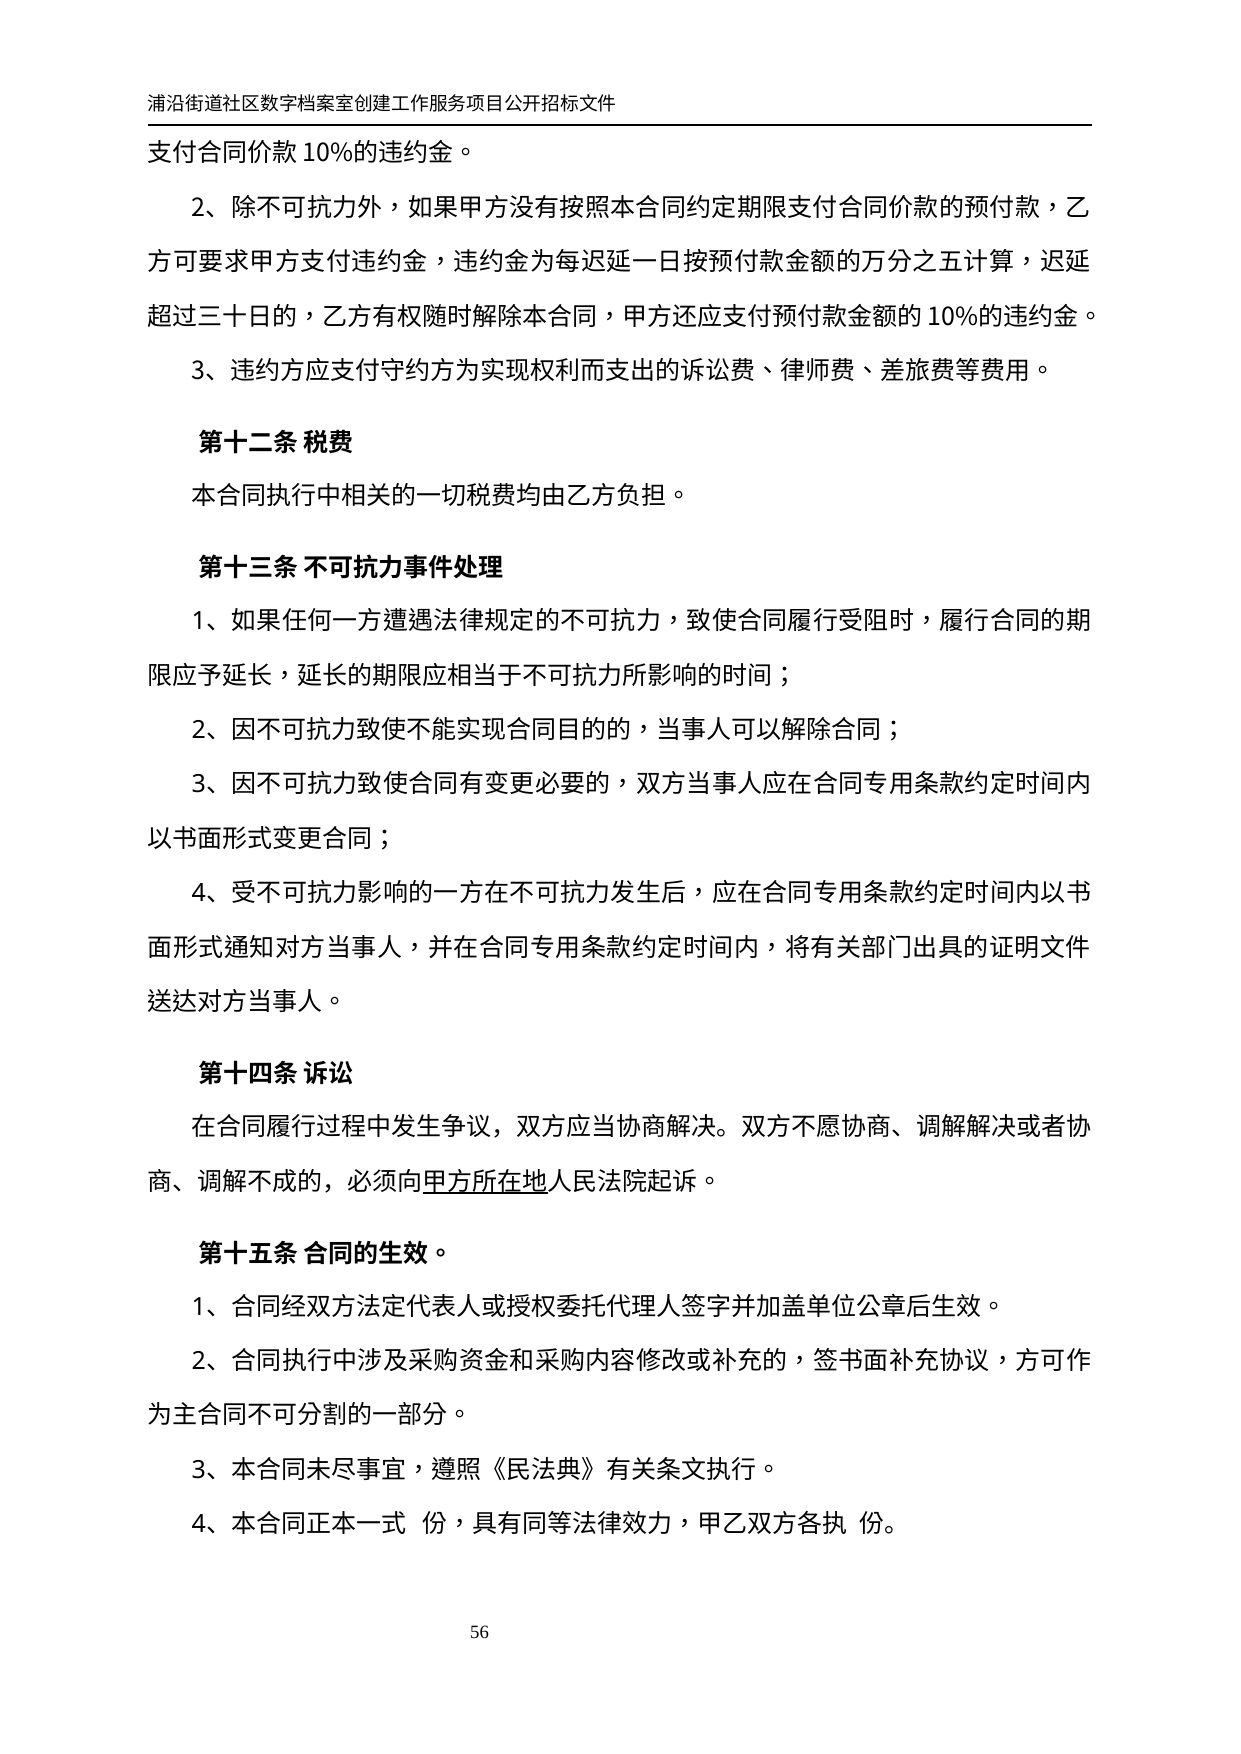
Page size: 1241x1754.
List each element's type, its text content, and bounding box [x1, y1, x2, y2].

text 3、违约方应支付守约方为实现权利而支出的诉讼费、律师费、差旅费等费用。 [148, 350, 1092, 387]
text 3、本合同未尽事宜，遵照《民法典》有关条文执行。 [148, 1449, 1092, 1486]
text 本合同执行中相关的一切税费均由乙方负担。 [148, 476, 1092, 512]
text 第十二条 税费 [148, 405, 1092, 463]
text 2、合同执行中涉及采购资金和采购内容修改或补充的，签书面补充协议，方可作为主合同不可分割的一部分。 [148, 1341, 1092, 1431]
text 第十五条 合同的生效。 [148, 1215, 1092, 1274]
text 3、因不可抗力致使合同有变更必要的，双方当事人应在合同专用条款约定时间内以书面形式变更合同； [148, 764, 1092, 854]
text 第十四条 诉讼 [148, 1036, 1092, 1094]
text 4、受不可抗力影响的一方在不可抗力发生后，应在合同专用条款约定时间内以书面形式通知对方当事人，并在合同专用条款约定时间内，将有关部门出具的证明文件送达对方当事人。 [148, 873, 1092, 1018]
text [148, 133, 1092, 169]
text 2、因不可抗力致使不能实现合同目的的，当事人可以解除合同； [148, 709, 1092, 746]
text 1、合同经双方法定代表人或授权委托代理人签字并加盖单位公章后生效。 [148, 1286, 1092, 1322]
text 第十三条 不可抗力事件处理 [148, 530, 1092, 588]
text 在合同履行过程中发生争议，双方应当协商解决。双方不愿协商、调解解决或者协商、调解不成的，必须向甲方所在地人民法院起诉。 [148, 1107, 1092, 1197]
text 4、本合同正本一式 份，具有同等法律效力，甲乙双方各执 份。 [148, 1504, 1092, 1540]
text 1、如果任何一方遭遇法律规定的不可抗力，致使合同履行受阻时，履行合同的期限应予延长，延长的期限应相当于不可抗力所影响的时间； [148, 601, 1092, 691]
text 2、除不可抗力外，如果甲方没有按照本合同约定期限支付合同价款的预付款，乙方可要求甲方支付违约金，违约金为每迟延一日按预付款金额的万分之五计算，迟延超过三十日的，乙方有权随时解除本合同，甲方还应支付预付款金额的10%的违约金。 [148, 187, 1092, 332]
